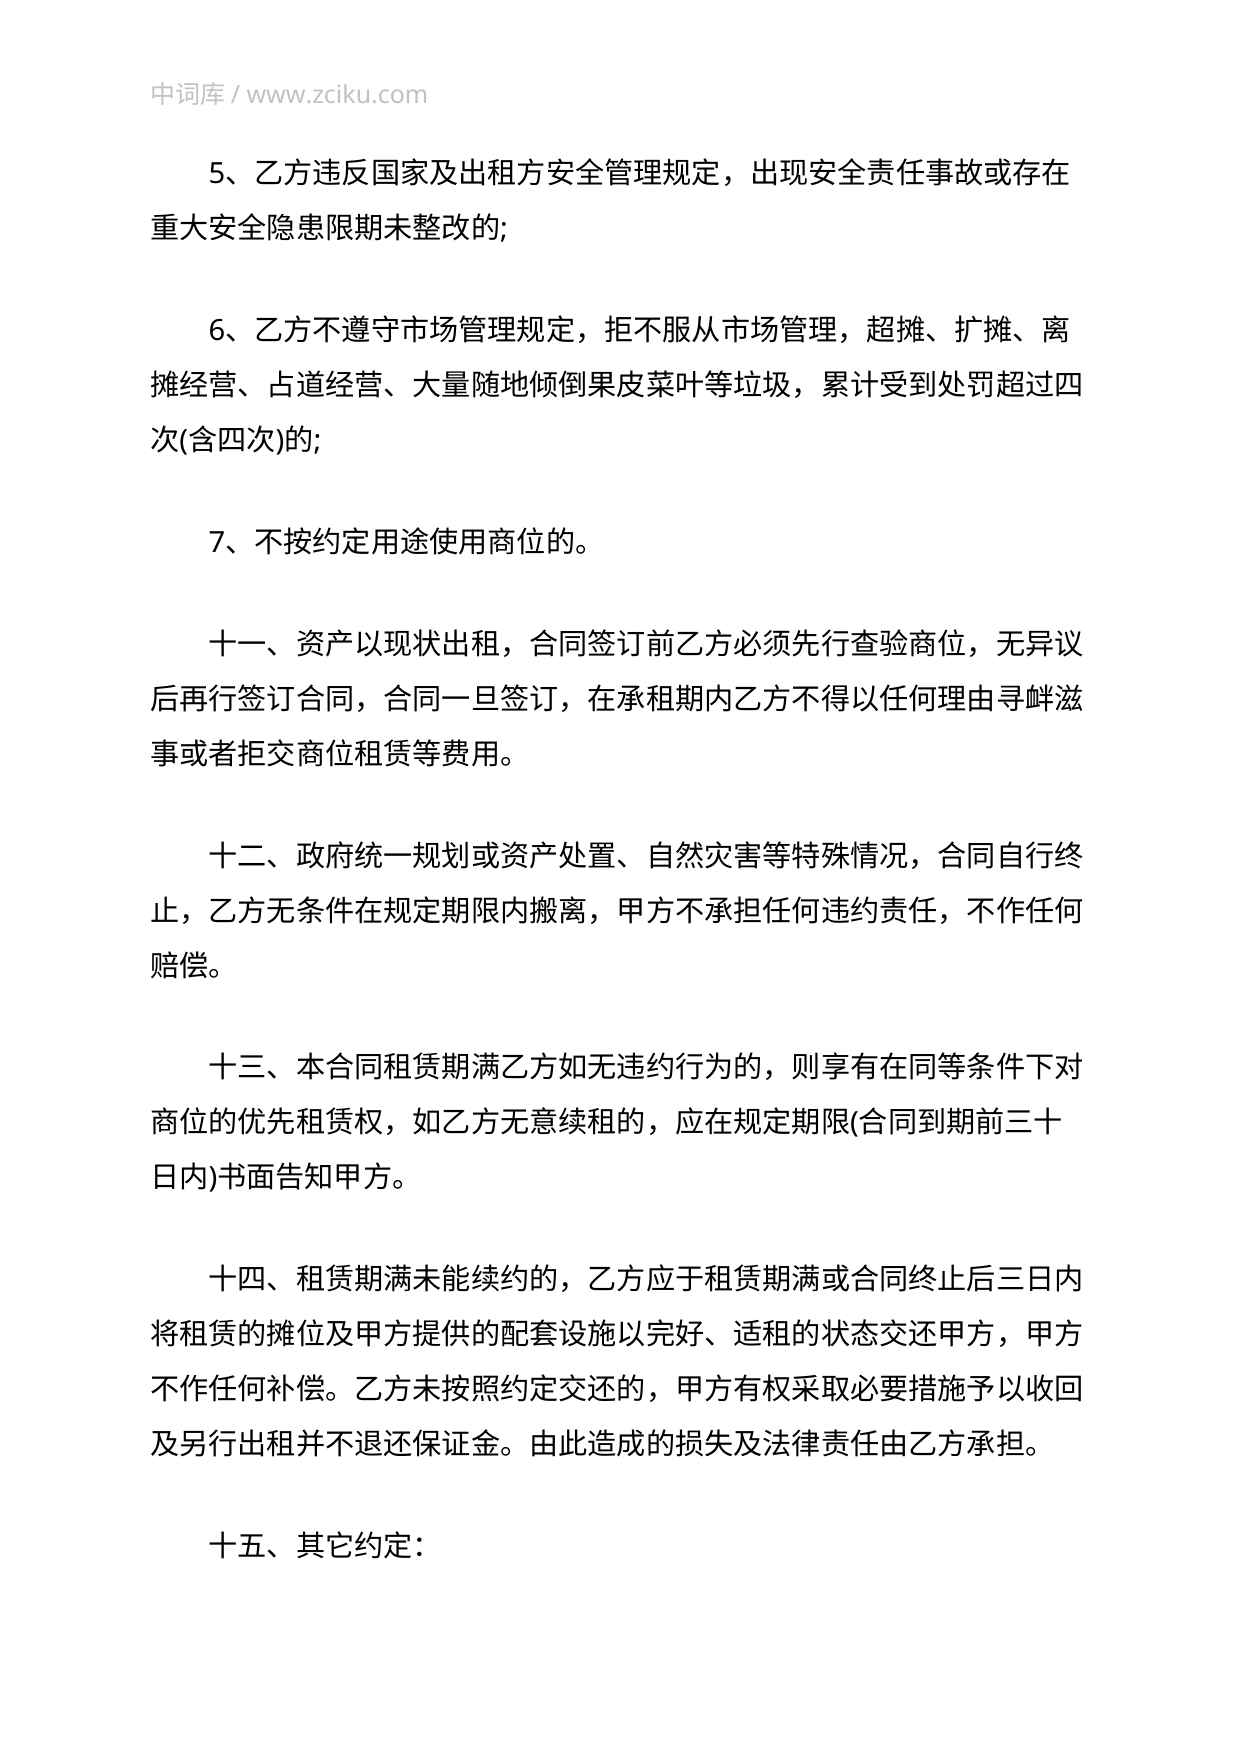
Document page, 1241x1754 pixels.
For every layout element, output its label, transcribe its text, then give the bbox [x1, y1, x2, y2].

text 十一、资产以现状出租，合同签订前乙方必须先行查验商位，无异议后再行签订合同，合同一旦签订，在承租期内乙方不得以任何理由寻衅滋事或者拒交商位租赁等费用。 [150, 621, 1090, 773]
text 十四、租赁期满未能续约的，乙方应于租赁期满或合同终止后三日内将租赁的摊位及甲方提供的配套设施以完好、适租的状态交还甲方，甲方不作任何补偿。乙方未按照约定交还的，甲方有权采取必要措施予以收回及另行出租并不退还保证金。由此造成的损失及法律责任由乙方承担。 [150, 1256, 1090, 1463]
text 5、乙方违反国家及出租方安全管理规定，出现安全责任事故或存在重大安全隐患限期未整改的; [150, 150, 1090, 247]
text 十五、其它约定： [150, 1522, 1090, 1564]
text 十三、本合同租赁期满乙方如无违约行为的，则享有在同等条件下对商位的优先租赁权，如乙方无意续租的，应在规定期限(合同到期前三十日内)书面告知甲方。 [150, 1044, 1090, 1196]
text 十二、政府统一规划或资产处置、自然灾害等特殊情况，合同自行终止，乙方无条件在规定期限内搬离，甲方不承担任何违约责任，不作任何赔偿。 [150, 832, 1090, 984]
text 6、乙方不遵守市场管理规定，拒不服从市场管理，超摊、扩摊、离摊经营、占道经营、大量随地倾倒果皮菜叶等垃圾，累计受到处罚超过四次(含四次)的; [150, 307, 1090, 459]
text 7、不按约定用途使用商位的。 [150, 519, 1090, 561]
